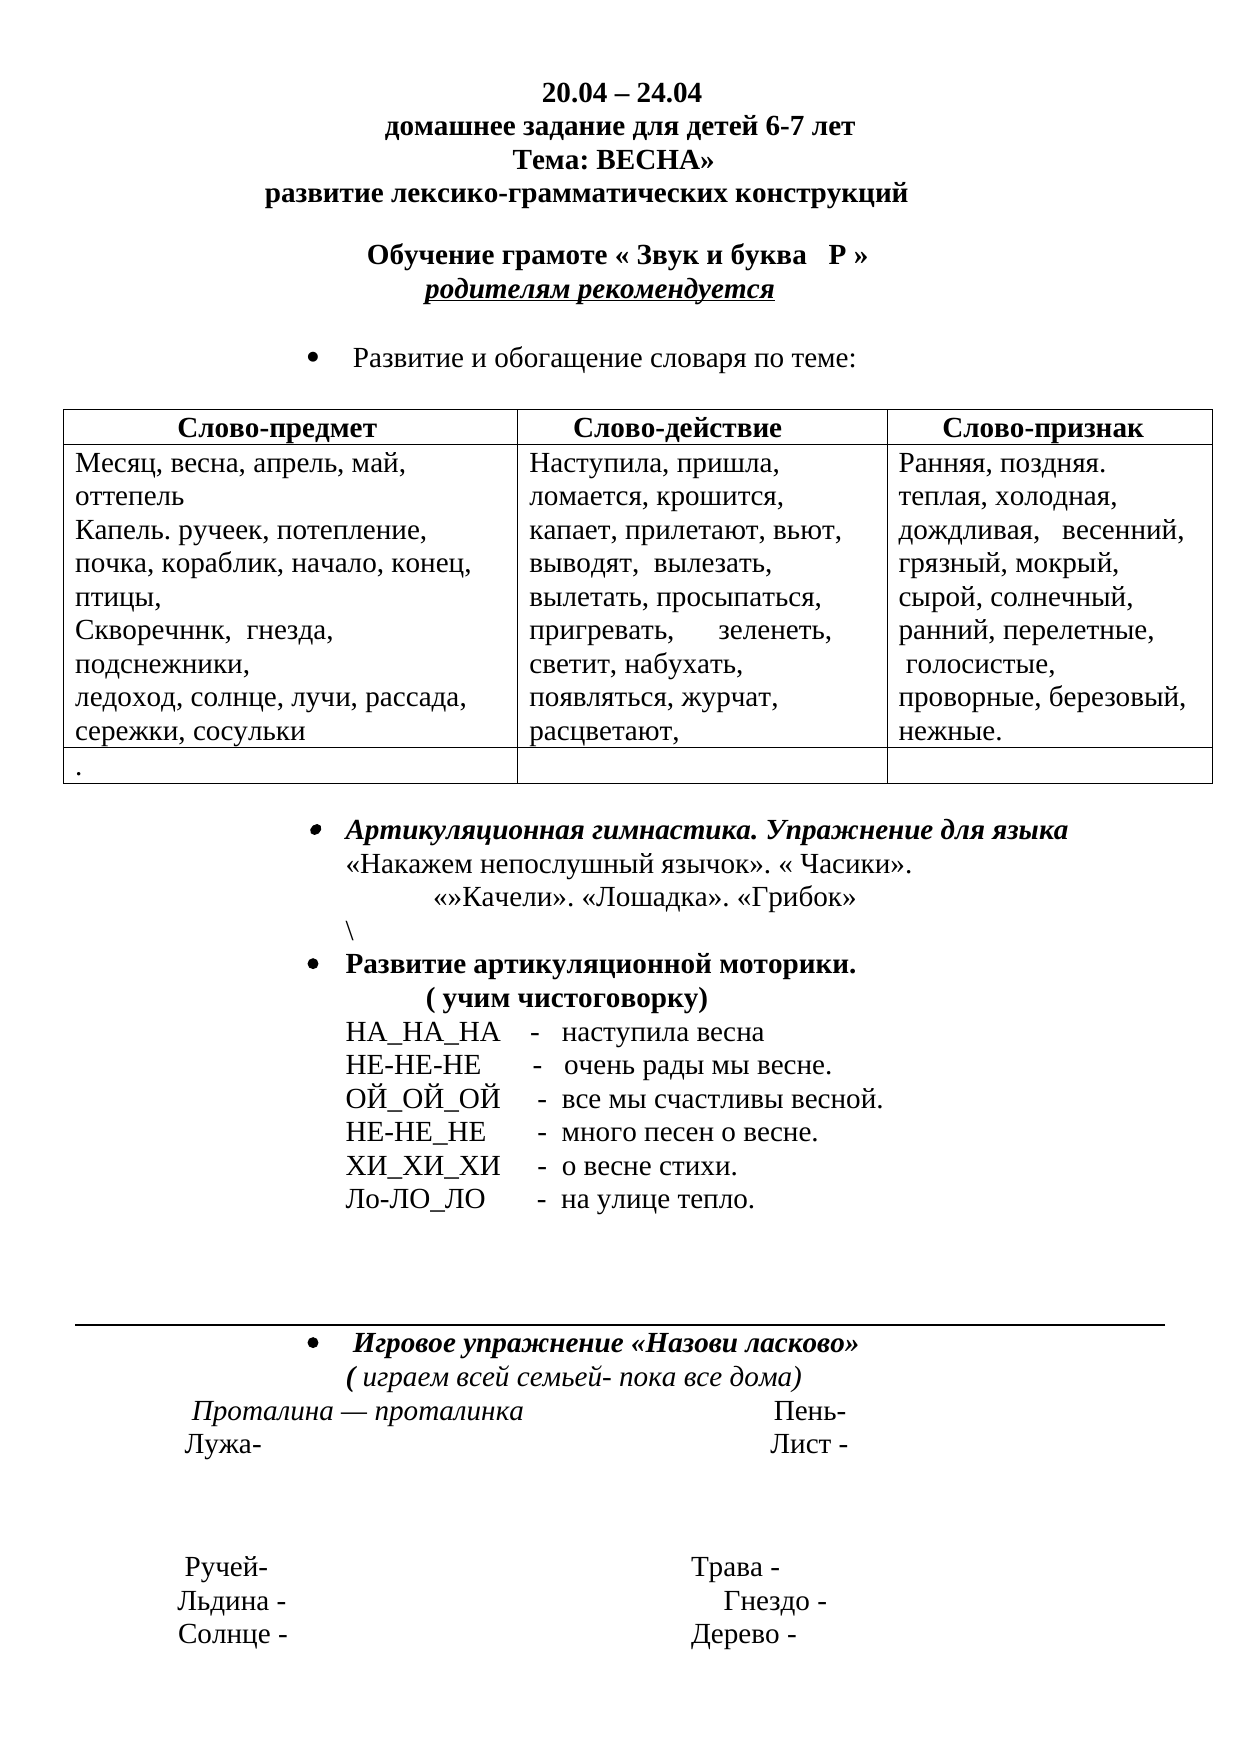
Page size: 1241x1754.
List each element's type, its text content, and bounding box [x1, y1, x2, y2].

text «Накажем непослушный язычок». « Часики». [345, 846, 1165, 879]
text Ло-ЛО_ЛО - на улице тепло. [345, 1182, 1165, 1215]
text ХИ_ХИ_ХИ - о весне стихи. [345, 1148, 1165, 1182]
table_cell Наступила, пришла, ломается, крошится, капает, прилетают, вьют, выводят, вылезать, вылетать, просыпаться, пригревать, зеленеть, светит, набухать, появляться, журчат, расцветают, [518, 445, 887, 747]
text Ручей- Трава - [75, 1549, 1165, 1583]
table_header Слово-действие [518, 410, 887, 444]
table_header Слово-предмет [64, 410, 517, 444]
text развитие лексико-грамматических конструкций [75, 176, 1165, 209]
table_cell Ранняя, поздняя. теплая, холодная, дождливая, весенний, грязный, мокрый, сырой, солнечный, ранний, перелетные, голосистые, проворные, березовый, нежные. [888, 445, 1212, 747]
list Развитие артикуляционной моторики. [308, 947, 1165, 980]
text Льдина - Гнездо - Солнце - Дерево - [75, 1583, 1165, 1650]
list Артикуляционная гимнастика. Упражнение для языка [308, 812, 1165, 846]
text Лужа- Лист - [75, 1426, 1165, 1460]
list Игровое упражнение «Назови ласково» [308, 1326, 1165, 1359]
text Обучение грамоте « Звук и буква Р » [75, 237, 1165, 271]
text Тема: ВЕСНА» [75, 142, 1165, 176]
text НА_НА_НА - наступила весна [345, 1014, 1165, 1047]
list Развитие и обогащение словаря по теме: [308, 340, 1165, 373]
text «»Качели». «Лошадка». «Грибок» [345, 879, 1165, 913]
text Проталина — проталинка Пень- [75, 1393, 1165, 1426]
text НЕ-НЕ-НЕ - очень рады мы весне. [345, 1047, 1165, 1081]
text родителям рекомендуется [75, 271, 1165, 304]
table_cell [888, 748, 1212, 783]
text НЕ-НЕ_НЕ - много песен о весне. [345, 1114, 1165, 1148]
table_cell [518, 748, 887, 783]
text 20.04 – 24.04 [75, 75, 1165, 108]
text домашнее задание для детей 6-7 лет [75, 108, 1165, 142]
table_cell . [64, 748, 517, 783]
text ( играем всей семьей- пока все дома) [345, 1359, 1165, 1393]
text ОЙ_ОЙ_ОЙ - все мы счастливы весной. [345, 1081, 1165, 1114]
table_cell Месяц, весна, апрель, май, оттепель Капель. ручеек, потепление, почка, кораблик, начало, конец, птицы, Скворечннк, гнезда, подснежники, ледоход, солнце, лучи, рассада, сережки, сосульки [64, 445, 517, 747]
text ( учим чистоговорку) [345, 980, 1165, 1014]
text \ [345, 913, 1165, 947]
table_header Слово-признак [888, 410, 1212, 444]
